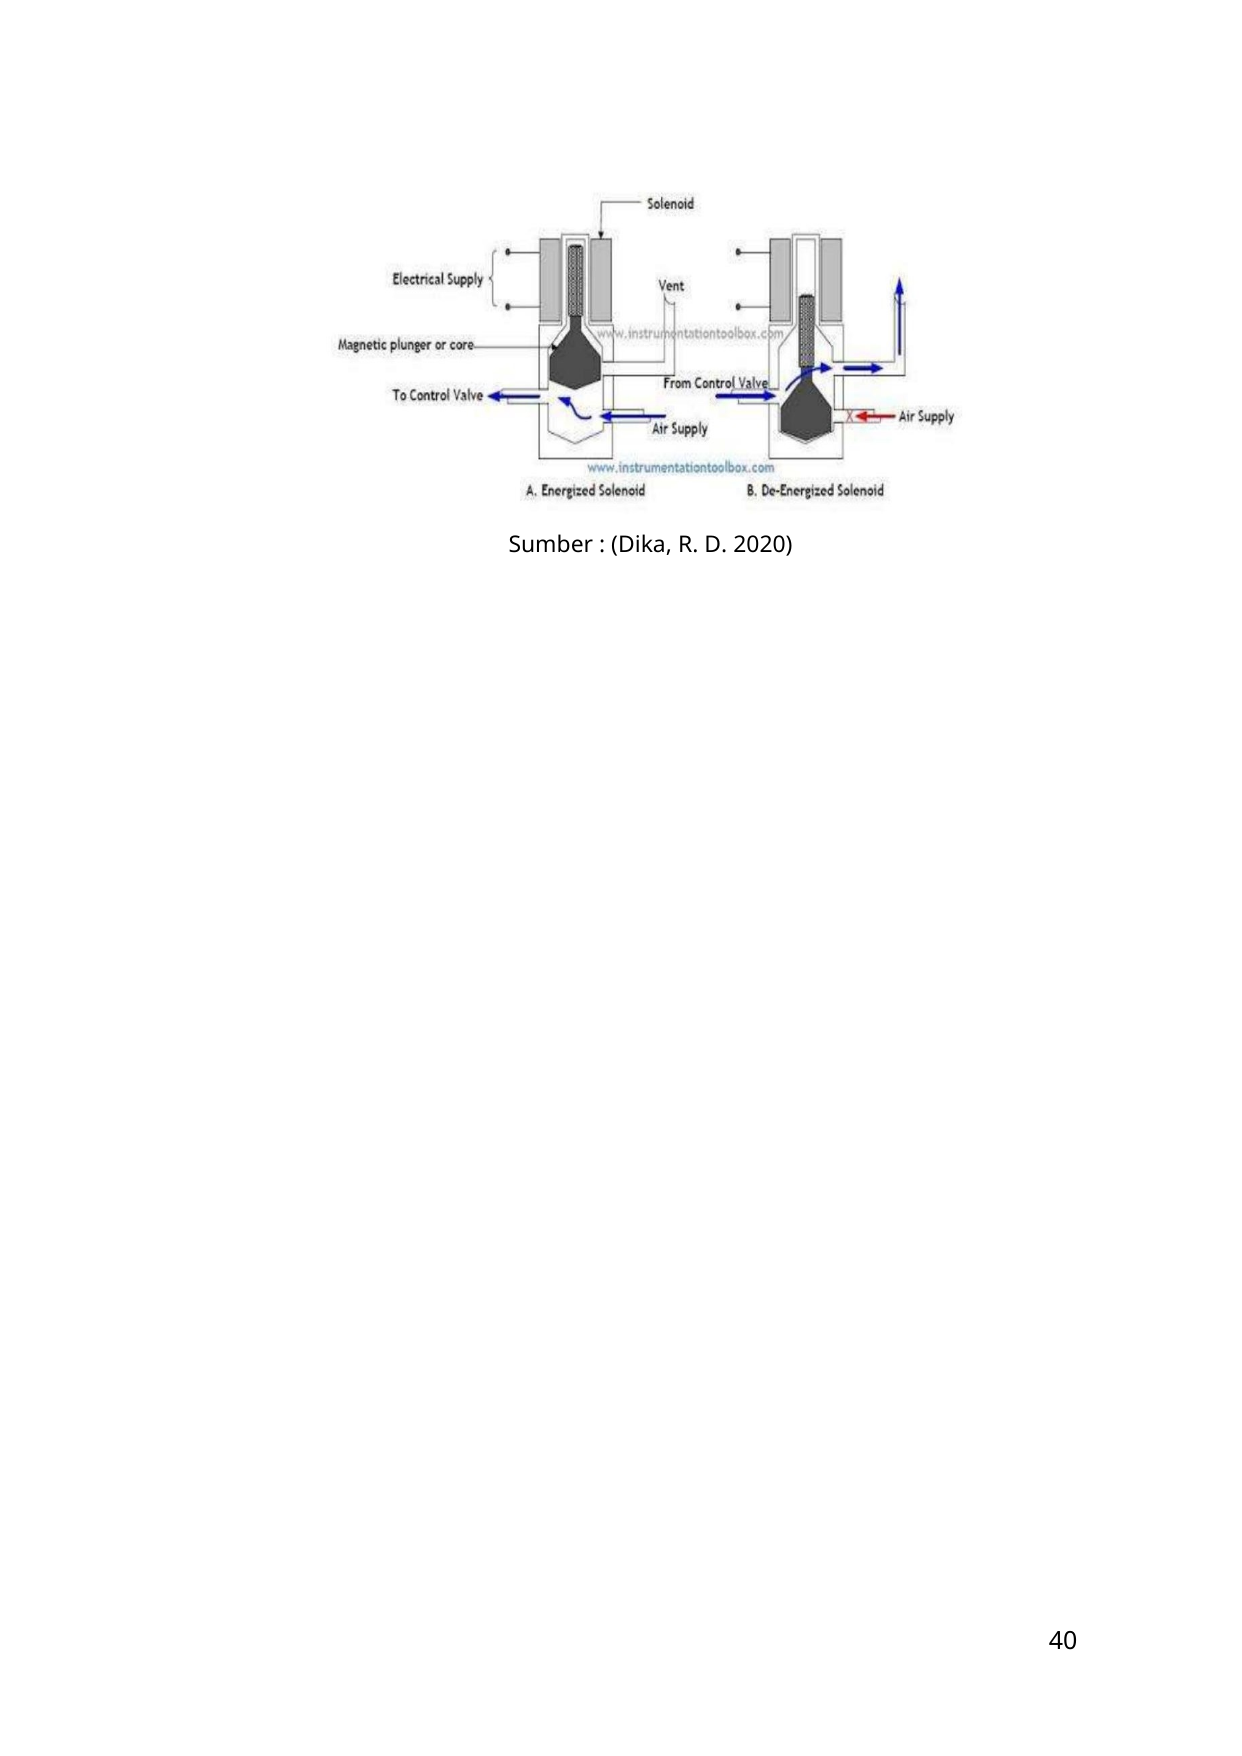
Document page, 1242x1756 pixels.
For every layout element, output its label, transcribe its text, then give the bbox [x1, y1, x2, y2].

picture [326, 190, 967, 515]
